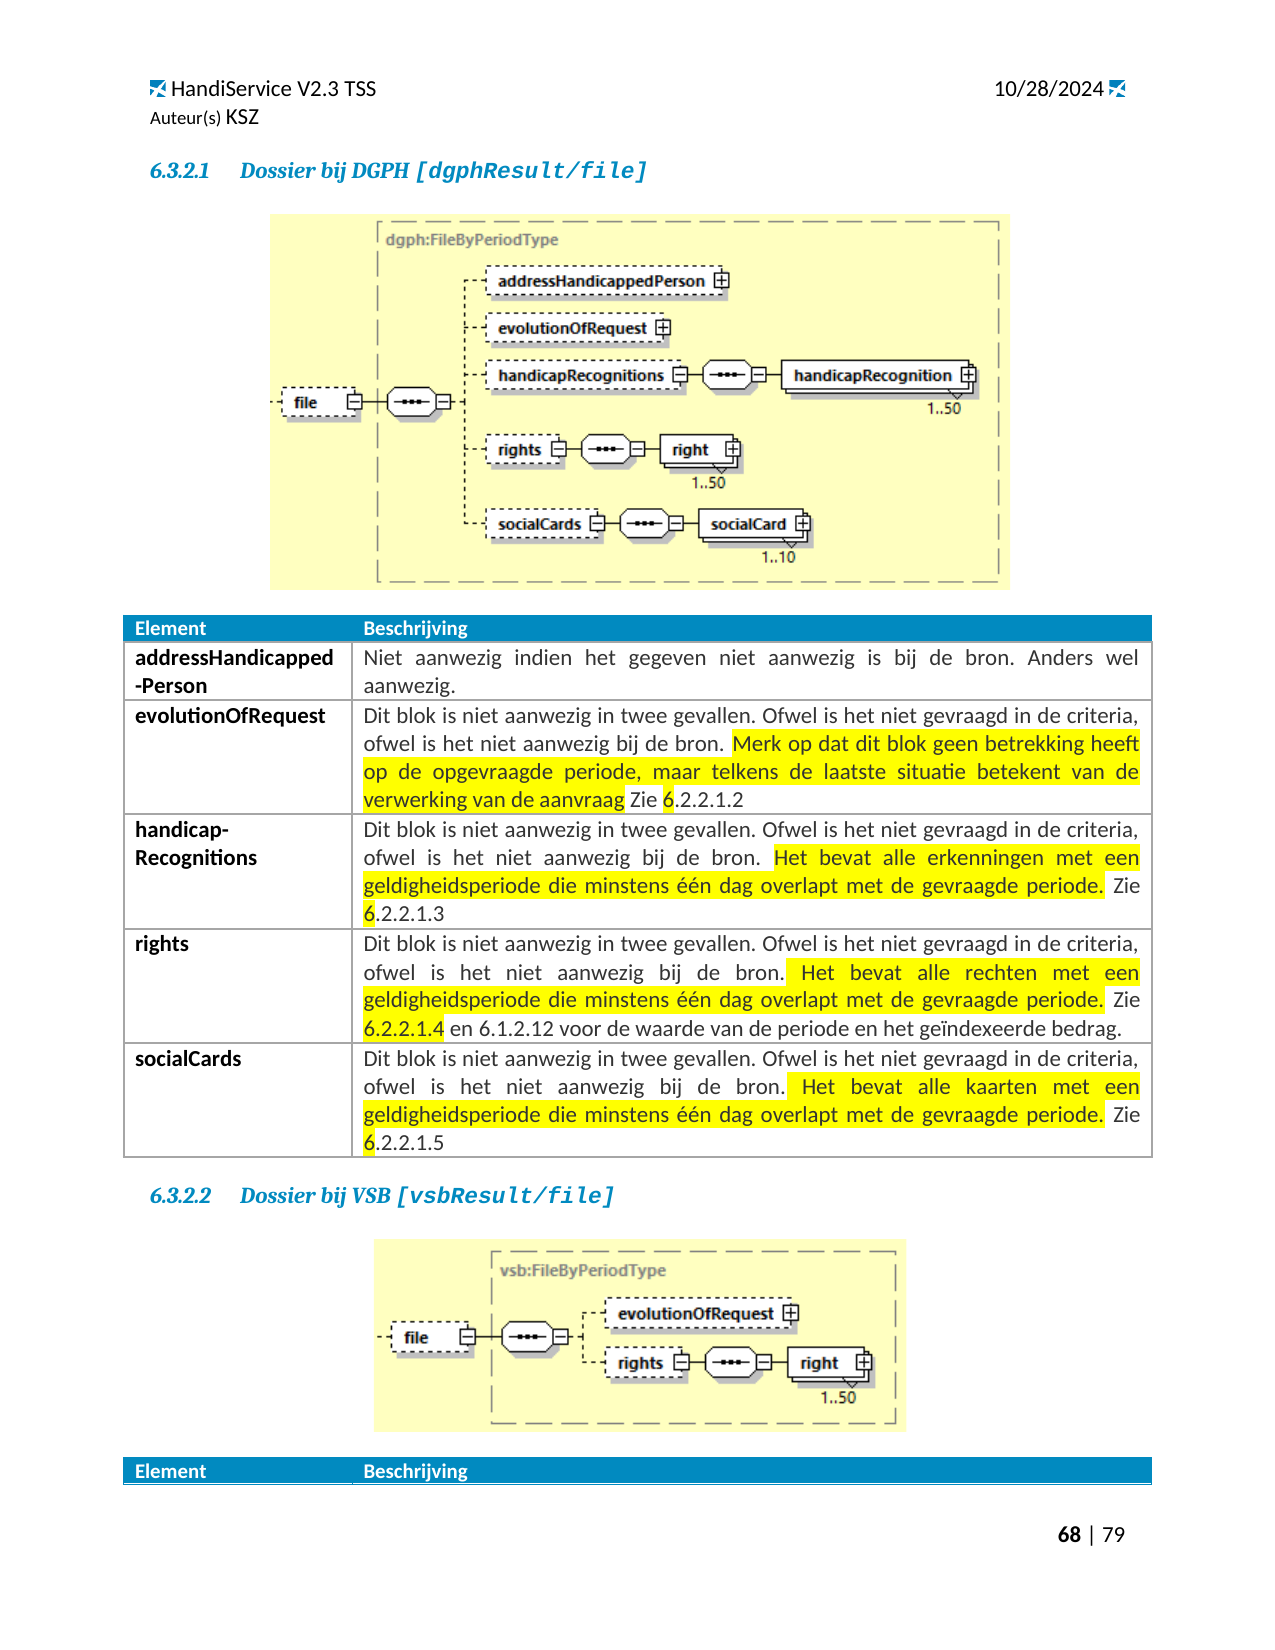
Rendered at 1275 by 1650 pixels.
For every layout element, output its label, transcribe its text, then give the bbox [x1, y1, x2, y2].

table_header Element [124, 1458, 352, 1483]
table_cell Dit blok is niet aanwezig in twee gevallen. Ofwel is het niet gevraagd in de criteria, ofwel is het niet aanwezig bij de bron. Merk op dat dit blok geen betrekking heeft op de opgevraagde periode, maar telkens de laatste situatie betekent van de verwerking van de aanvraag Zie 6.2.2.1.2 [353, 701, 1151, 813]
table_cell handicap-Recognitions [125, 815, 351, 927]
subtitle Dossier bij DGPH [dgphResult/file] [150, 158, 1125, 185]
picture [270, 214, 1011, 590]
table_cell Dit blok is niet aanwezig in twee gevallen. Ofwel is het niet gevraagd in de criteria, ofwel is het niet aanwezig bij de bron. Het bevat alle erkenningen met een geldigheidsperiode die minstens één dag overlapt met de gevraagde periode. Zie 6.2.2.1.3 [353, 815, 1151, 927]
table_cell rights [125, 930, 351, 1042]
table_cell Niet aanwezig indien het gegeven niet aanwezig is bij de bron. Anders wel aanwezig. [353, 643, 1151, 699]
table_header Beschrijving [353, 1458, 1151, 1483]
table_header Beschrijving [353, 616, 1151, 641]
table_cell Dit blok is niet aanwezig in twee gevallen. Ofwel is het niet gevraagd in de criteria, ofwel is het niet aanwezig bij de bron. Het bevat alle rechten met een geldigheidsperiode die minstens één dag overlapt met de gevraagde periode. Zie 6.2.2.1.4 en 6.1.2.12 voor de waarde van de periode en het geïndexeerde bedrag. [353, 930, 1151, 1042]
table_header Element [124, 616, 352, 641]
table_cell addressHandicapped-Person [125, 643, 351, 699]
subtitle Dossier bij VSB [vsbResult/file] [150, 1183, 1125, 1210]
table_cell Dit blok is niet aanwezig in twee gevallen. Ofwel is het niet gevraagd in de criteria, ofwel is het niet aanwezig bij de bron. Het bevat alle kaarten met een geldigheidsperiode die minstens één dag overlapt met de gevraagde periode. Zie 6.2.2.1.5 [353, 1044, 1151, 1156]
picture [150, 84, 166, 97]
table_cell evolutionOfRequest [125, 701, 351, 813]
picture [373, 1239, 907, 1432]
table_cell socialCards [125, 1044, 351, 1156]
picture [1109, 86, 1125, 97]
